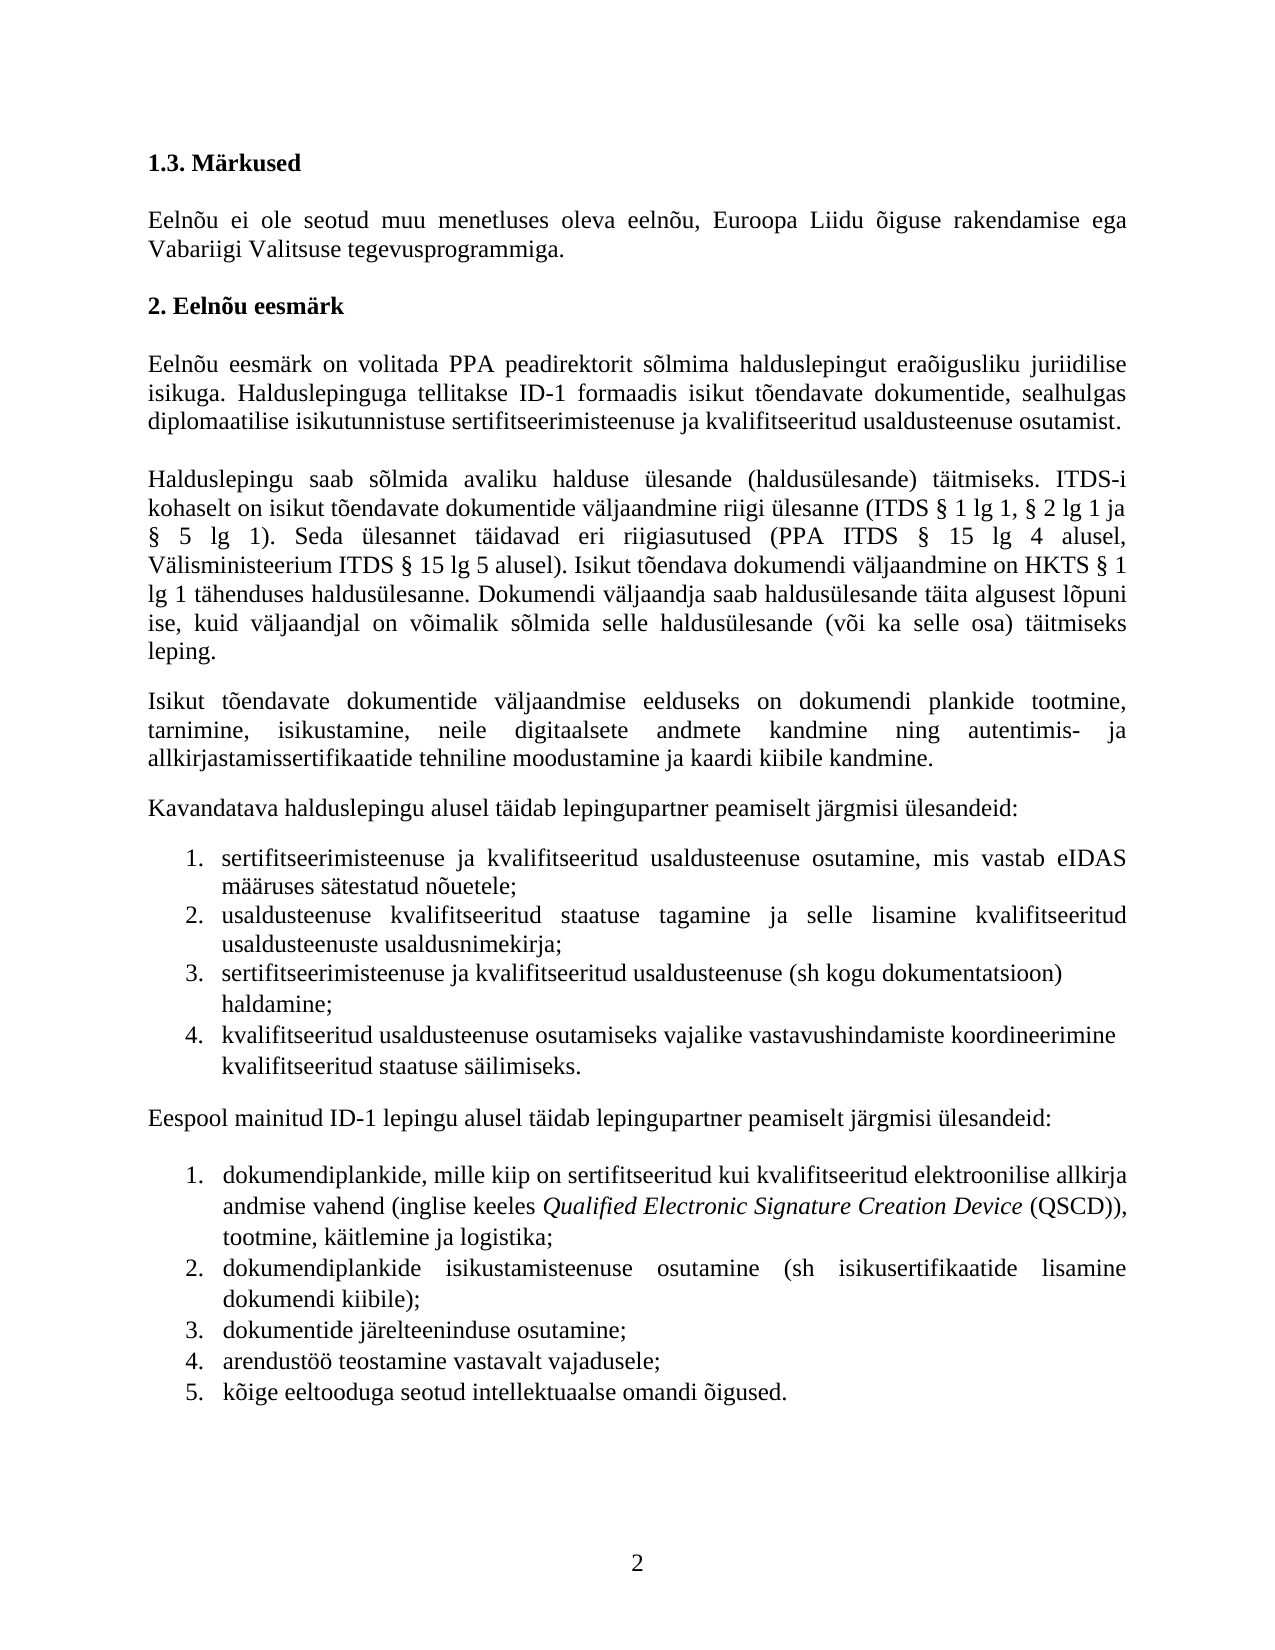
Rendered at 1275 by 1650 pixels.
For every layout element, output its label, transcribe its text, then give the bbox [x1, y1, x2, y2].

text Kavandatava halduslepingu alusel täidab lepingupartner peamiselt järgmisi ülesandeid: [148, 793, 1127, 822]
text 2. Eelnõu eesmärk [148, 291, 1127, 320]
text Eespool mainitud ID-1 lepingu alusel täidab lepingupartner peamiselt järgmisi ülesandeid: [148, 1103, 1127, 1131]
text Eelnõu eesmärk on volitada PPA peadirektorit sõlmima halduslepingut eraõigusliku juriidilise isikuga. Halduslepinguga tellitakse ID-1 formaadis isikut tõendavate dokumentide, sealhulgas diplomaatilise isikutunnistuse sertifitseerimisteenuse ja kvalifitseeritud usaldusteenuse osutamist. [148, 349, 1127, 435]
list dokumendiplankide, mille kiip on sertifitseeritud kui kvalifitseeritud elektroonilise allkirja andmise vahend (inglise keeles Qualified Electronic Signature Creation Device (QSCD)), tootmine, käitlemine ja logistika; [185, 1160, 1127, 1251]
list arendustöö teostamine vastavalt vajadusele; [185, 1346, 1127, 1375]
list dokumendiplankide isikustamisteenuse osutamine (sh isikusertifikaatide lisamine dokumendi kiibile); [185, 1253, 1127, 1313]
text Eelnõu ei ole seotud muu menetluses oleva eelnõu, Euroopa Liidu õiguse rakendamise ega Vabariigi Valitsuse tegevusprogrammiga. [148, 205, 1127, 263]
list sertifitseerimisteenuse ja kvalifitseeritud usaldusteenuse osutamine, mis vastab eIDAS määruses sätestatud nõuetele; [185, 843, 1127, 900]
list dokumentide järelteeninduse osutamine; [185, 1315, 1127, 1344]
text Halduslepingu saab sõlmida avaliku halduse ülesande (haldusülesande) täitmiseks. ITDS-i kohaselt on isikut tõendavate dokumentide väljaandmine riigi ülesanne (ITDS § 1 lg 1, § 2 lg 1 ja § 5 lg 1). Seda ülesannet täidavad eri riigiasutused (PPA ITDS § 15 lg 4 alusel, Välisministeerium ITDS § 15 lg 5 alusel). Isikut tõendava dokumendi väljaandmine on HKTS § 1 lg 1 tähenduses haldusülesanne. Dokumendi väljaandja saab haldusülesande täita algusest lõpuni ise, kuid väljaandjal on võimalik sõlmida selle haldusülesande (või ka selle osa) täitmiseks leping. [148, 464, 1127, 665]
text Isikut tõendavate dokumentide väljaandmise eelduseks on dokumendi plankide tootmine, tarnimine, isikustamine, neile digitaalsete andmete kandmine ning autentimis- ja allkirjastamissertifikaatide tehniline moodustamine ja kaardi kiibile kandmine. [148, 686, 1127, 772]
list usaldusteenuse kvalifitseeritud staatuse tagamine ja selle lisamine kvalifitseeritud usaldusteenuste usaldusnimekirja; [185, 900, 1127, 958]
list kvalifitseeritud usaldusteenuse osutamiseks vajalike vastavushindamiste koordineerimine kvalifitseeritud staatuse säilimiseks. [185, 1020, 1127, 1079]
list kõige eeltooduga seotud intellektuaalse omandi õigused. [185, 1377, 1127, 1406]
text 1.3. Märkused [148, 148, 1127, 176]
list sertifitseerimisteenuse ja kvalifitseeritud usaldusteenuse (sh kogu dokumentatsioon) haldamine; [185, 958, 1127, 1017]
